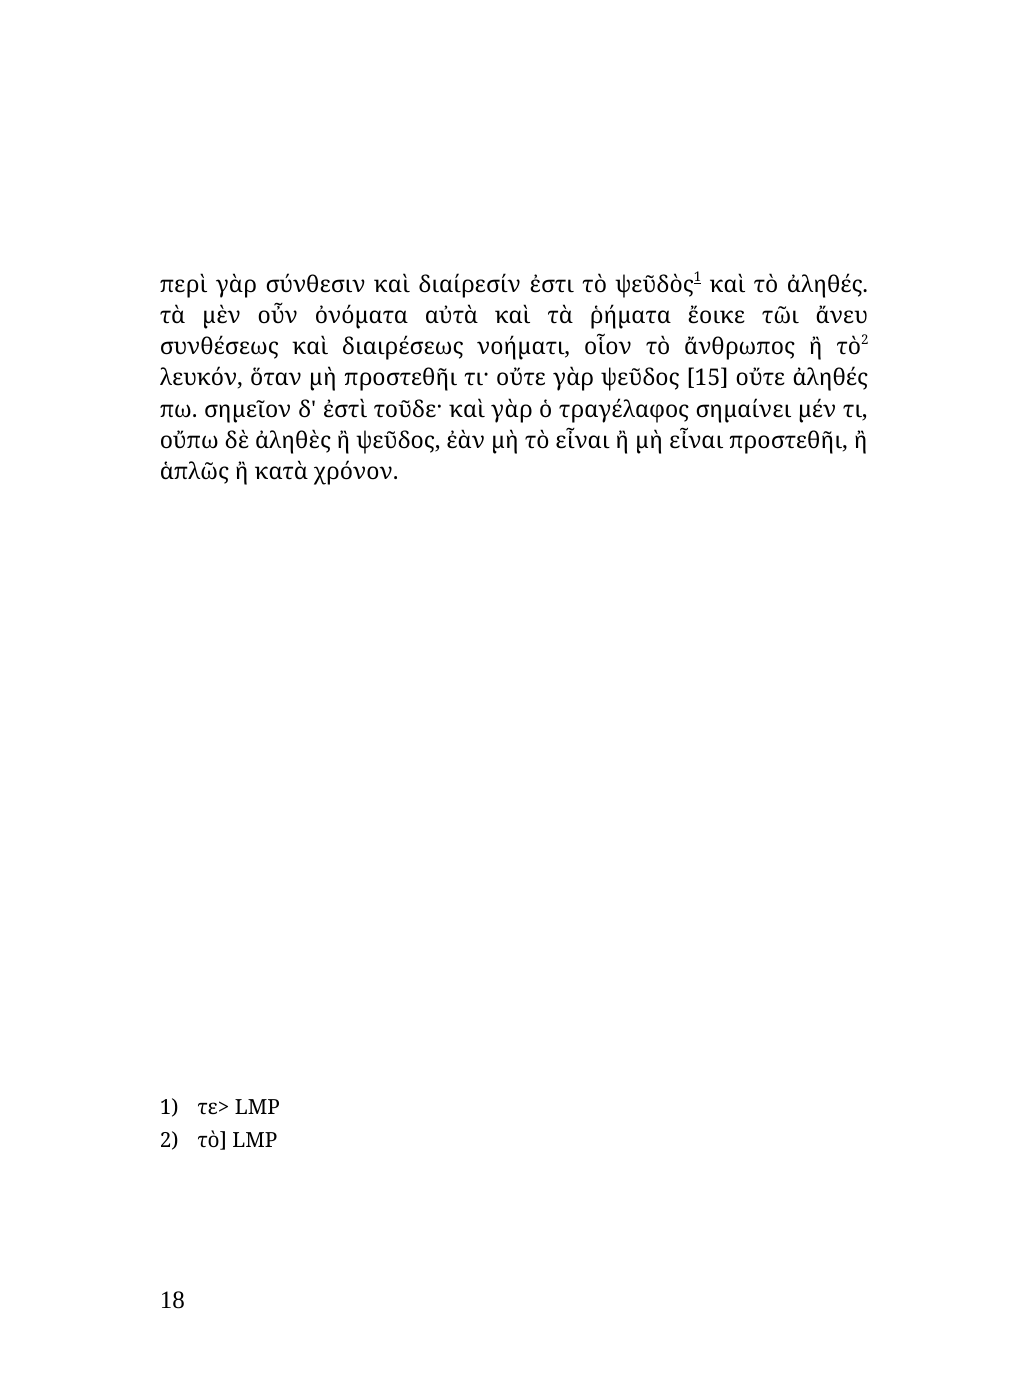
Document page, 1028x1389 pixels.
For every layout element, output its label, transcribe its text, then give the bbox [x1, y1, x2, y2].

text περὶ γὰρ σύνθεσιν καὶ διαίρεσίν ἐστι τὸ ψεῦδὸς1 καὶ τὸ ἀληθές. τὰ μὲν οὖν ὀνόματα αὐτὰ καὶ τὰ ῥήματα ἔοικε τῶι ἄνευ συνθέσεως καὶ διαιρέσεως νοήματι, οἷον τὸ ἄνθρωπος ἢ τὸ2 λευκόν, ὅταν μὴ προστεθῆι τι· οὔτε γὰρ ψεῦδος [15] οὔτε ἀληθές πω. σημεῖον δ' ἐστὶ τοῦδε· καὶ γὰρ ὁ τραγέλαφος σημαίνει μέν τι, οὔπω δὲ ἀληθὲς ἢ ψεῦδος, ἐὰν μὴ τὸ εἶναι ἢ μὴ εἶναι προστεθῆι, ἢ ἁπλῶς ἢ κατὰ χρόνον. [159, 267, 868, 486]
list τὸ] LMP [159, 1125, 868, 1153]
list τε> LMP [159, 1092, 868, 1121]
